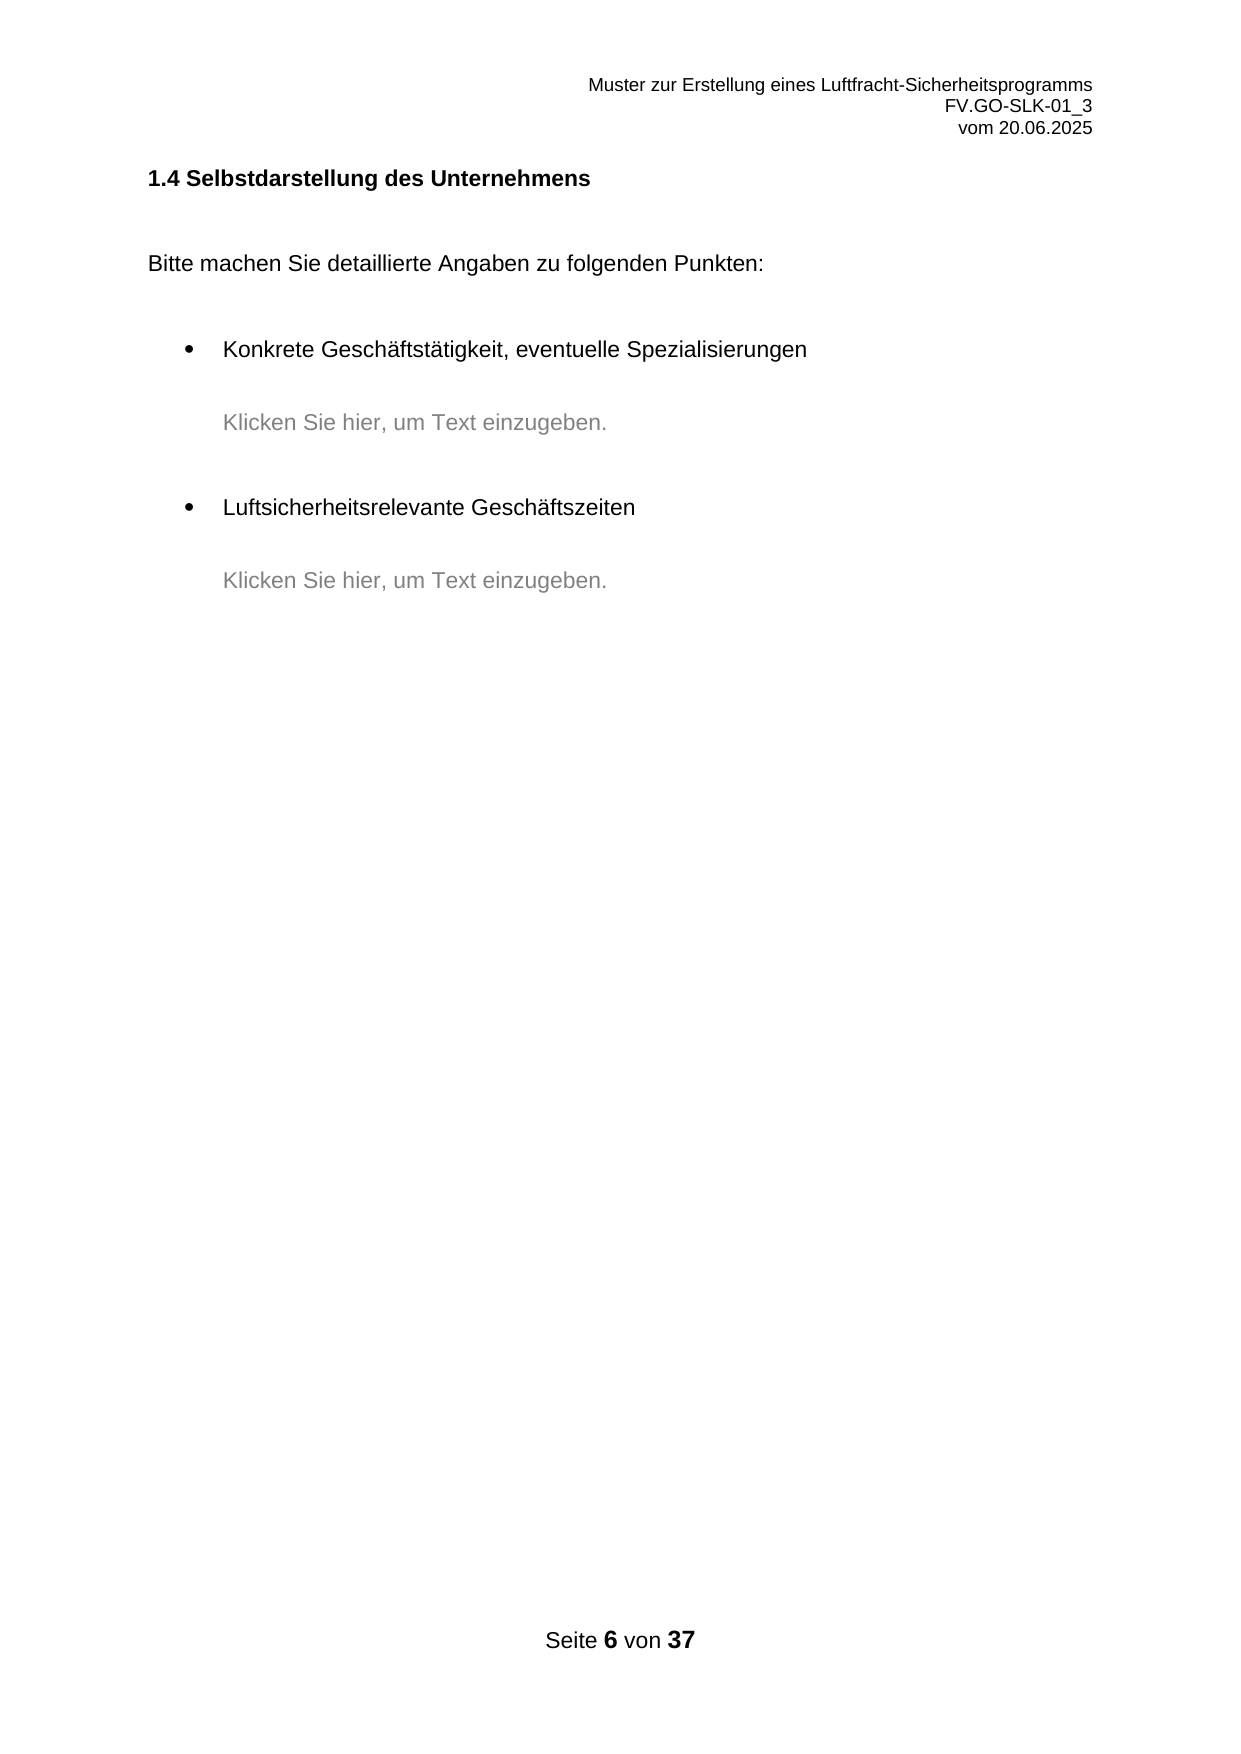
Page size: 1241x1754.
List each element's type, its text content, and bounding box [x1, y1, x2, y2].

list Konkrete Geschäftstätigkeit, eventuelle Spezialisierungen [185, 336, 1093, 362]
text Bitte machen Sie detaillierte Angaben zu folgenden Punkten: [148, 250, 1093, 277]
list Luftsicherheitsrelevante Geschäftszeiten [185, 494, 1093, 520]
text 1.4 Selbstdarstellung des Unternehmens [148, 165, 1093, 191]
